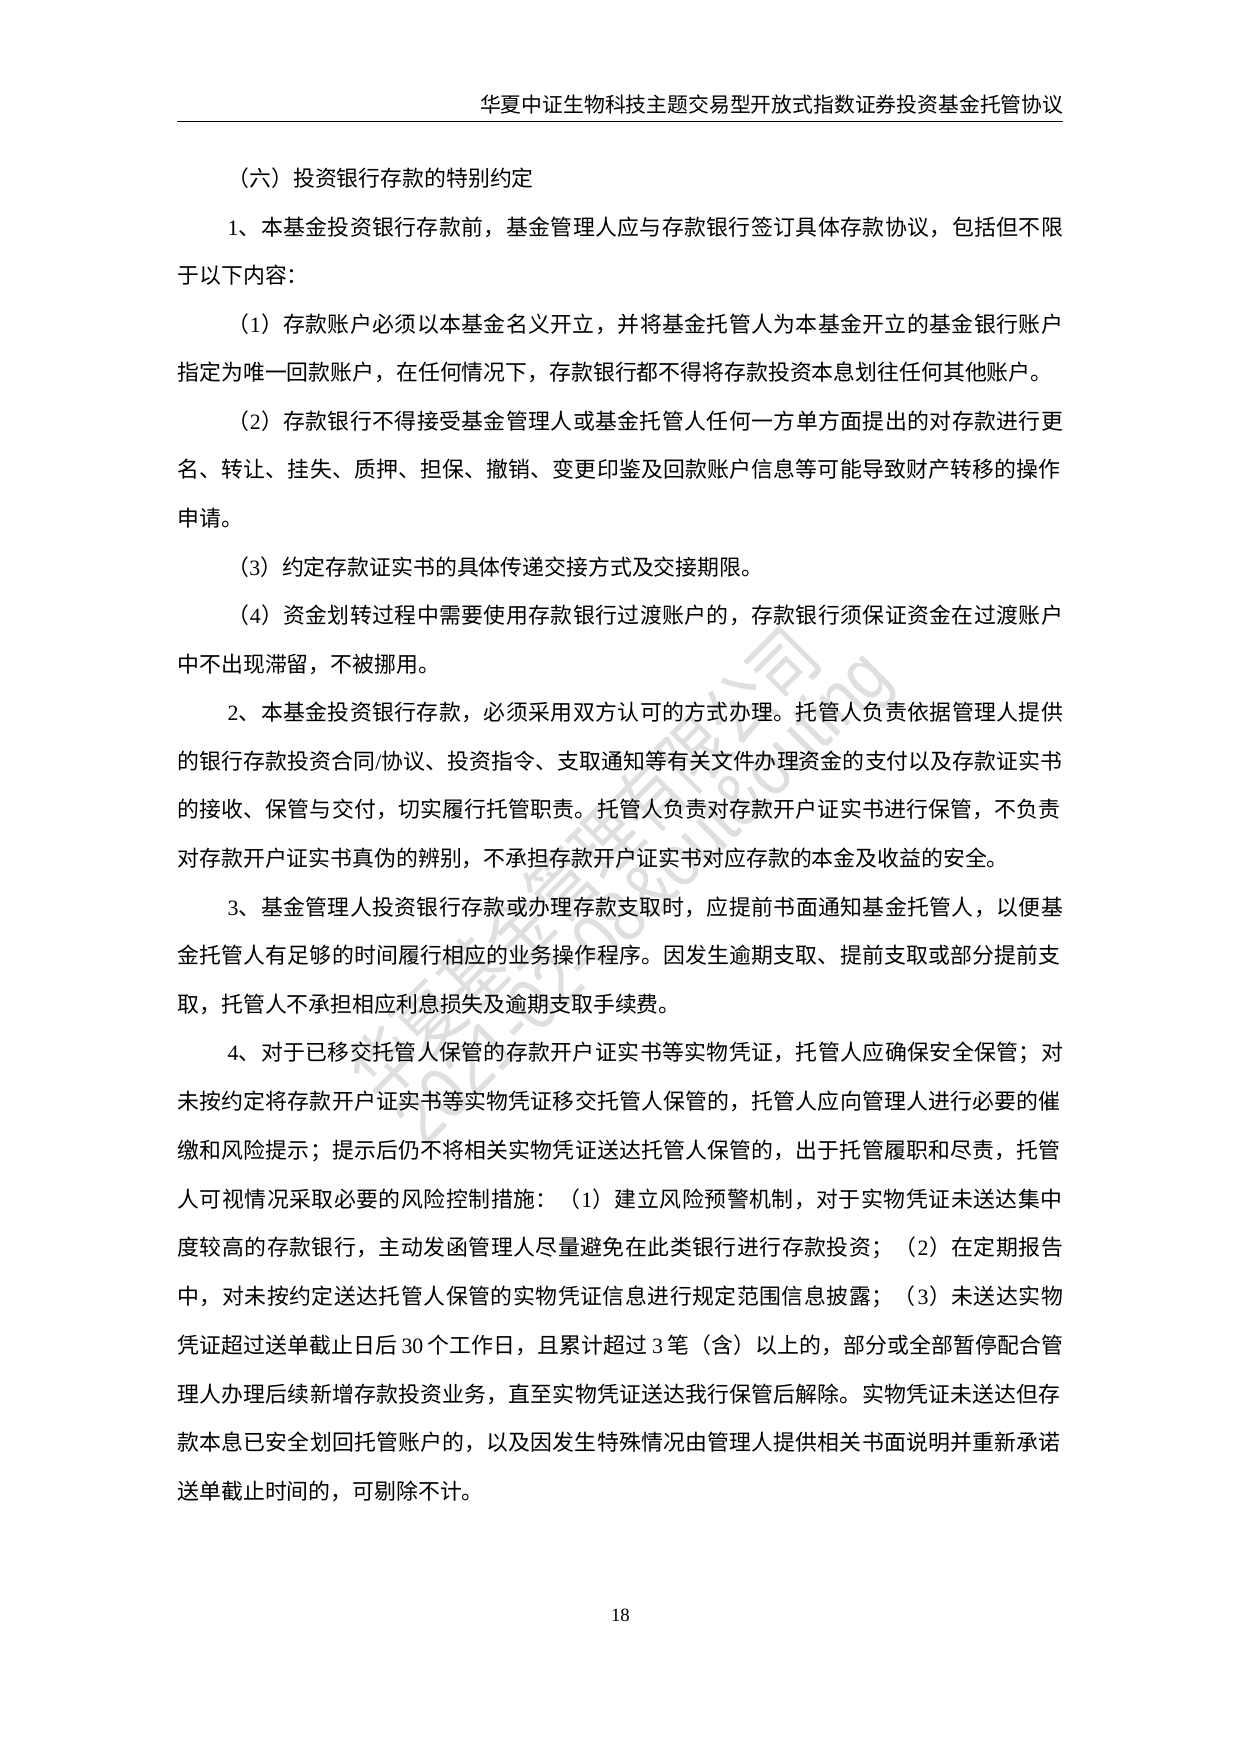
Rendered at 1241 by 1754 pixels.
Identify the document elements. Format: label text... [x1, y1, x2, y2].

text 2、本基金投资银行存款，必须采用双方认可的方式办理。托管人负责依据管理人提供的银行存款投资合同/协议、投资指令、支取通知等有关文件办理资金的支付以及存款证实书的接收、保管与交付，切实履行托管职责。托管人负责对存款开户证实书进行保管，不负责对存款开户证实书真伪的辨别，不承担存款开户证实书对应存款的本金及收益的安全。 [177, 694, 1063, 873]
text 1、本基金投资银行存款前，基金管理人应与存款银行签订具体存款协议，包括但不限于以下内容： [177, 209, 1063, 290]
text （六）投资银行存款的特别约定 [177, 161, 1063, 193]
text 3、基金管理人投资银行存款或办理存款支取时，应提前书面通知基金托管人，以便基金托管人有足够的时间履行相应的业务操作程序。因发生逾期支取、提前支取或部分提前支取，托管人不承担相应利息损失及逾期支取手续费。 [177, 889, 1063, 1019]
text 4、对于已移交托管人保管的存款开户证实书等实物凭证，托管人应确保安全保管；对未按约定将存款开户证实书等实物凭证移交托管人保管的，托管人应向管理人进行必要的催缴和风险提示；提示后仍不将相关实物凭证送达托管人保管的，出于托管履职和尽责，托管人可视情况采取必要的风险控制措施：（1）建立风险预警机制，对于实物凭证未送达集中度较高的存款银行，主动发函管理人尽量避免在此类银行进行存款投资；（2）在定期报告中，对未按约定送达托管人保管的实物凭证信息进行规定范围信息披露；（3）未送达实物凭证超过送单截止日后30个工作日，且累计超过3笔（含）以上的，部分或全部暂停配合管理人办理后续新增存款投资业务，直至实物凭证送达我行保管后解除。实物凭证未送达但存款本息已安全划回托管账户的，以及因发生特殊情况由管理人提供相关书面说明并重新承诺送单截止时间的，可剔除不计。 [177, 1035, 1063, 1506]
text （2）存款银行不得接受基金管理人或基金托管人任何一方单方面提出的对存款进行更名、转让、挂失、质押、担保、撤销、变更印鉴及回款账户信息等可能导致财产转移的操作申请。 [177, 403, 1063, 533]
text （4）资金划转过程中需要使用存款银行过渡账户的，存款银行须保证资金在过渡账户中不出现滞留，不被挪用。 [177, 597, 1063, 679]
text （3）约定存款证实书的具体传递交接方式及交接期限。 [177, 549, 1063, 582]
text （1）存款账户必须以本基金名义开立，并将基金托管人为本基金开立的基金银行账户指定为唯一回款账户，在任何情况下，存款银行都不得将存款投资本息划往任何其他账户。 [177, 306, 1063, 387]
